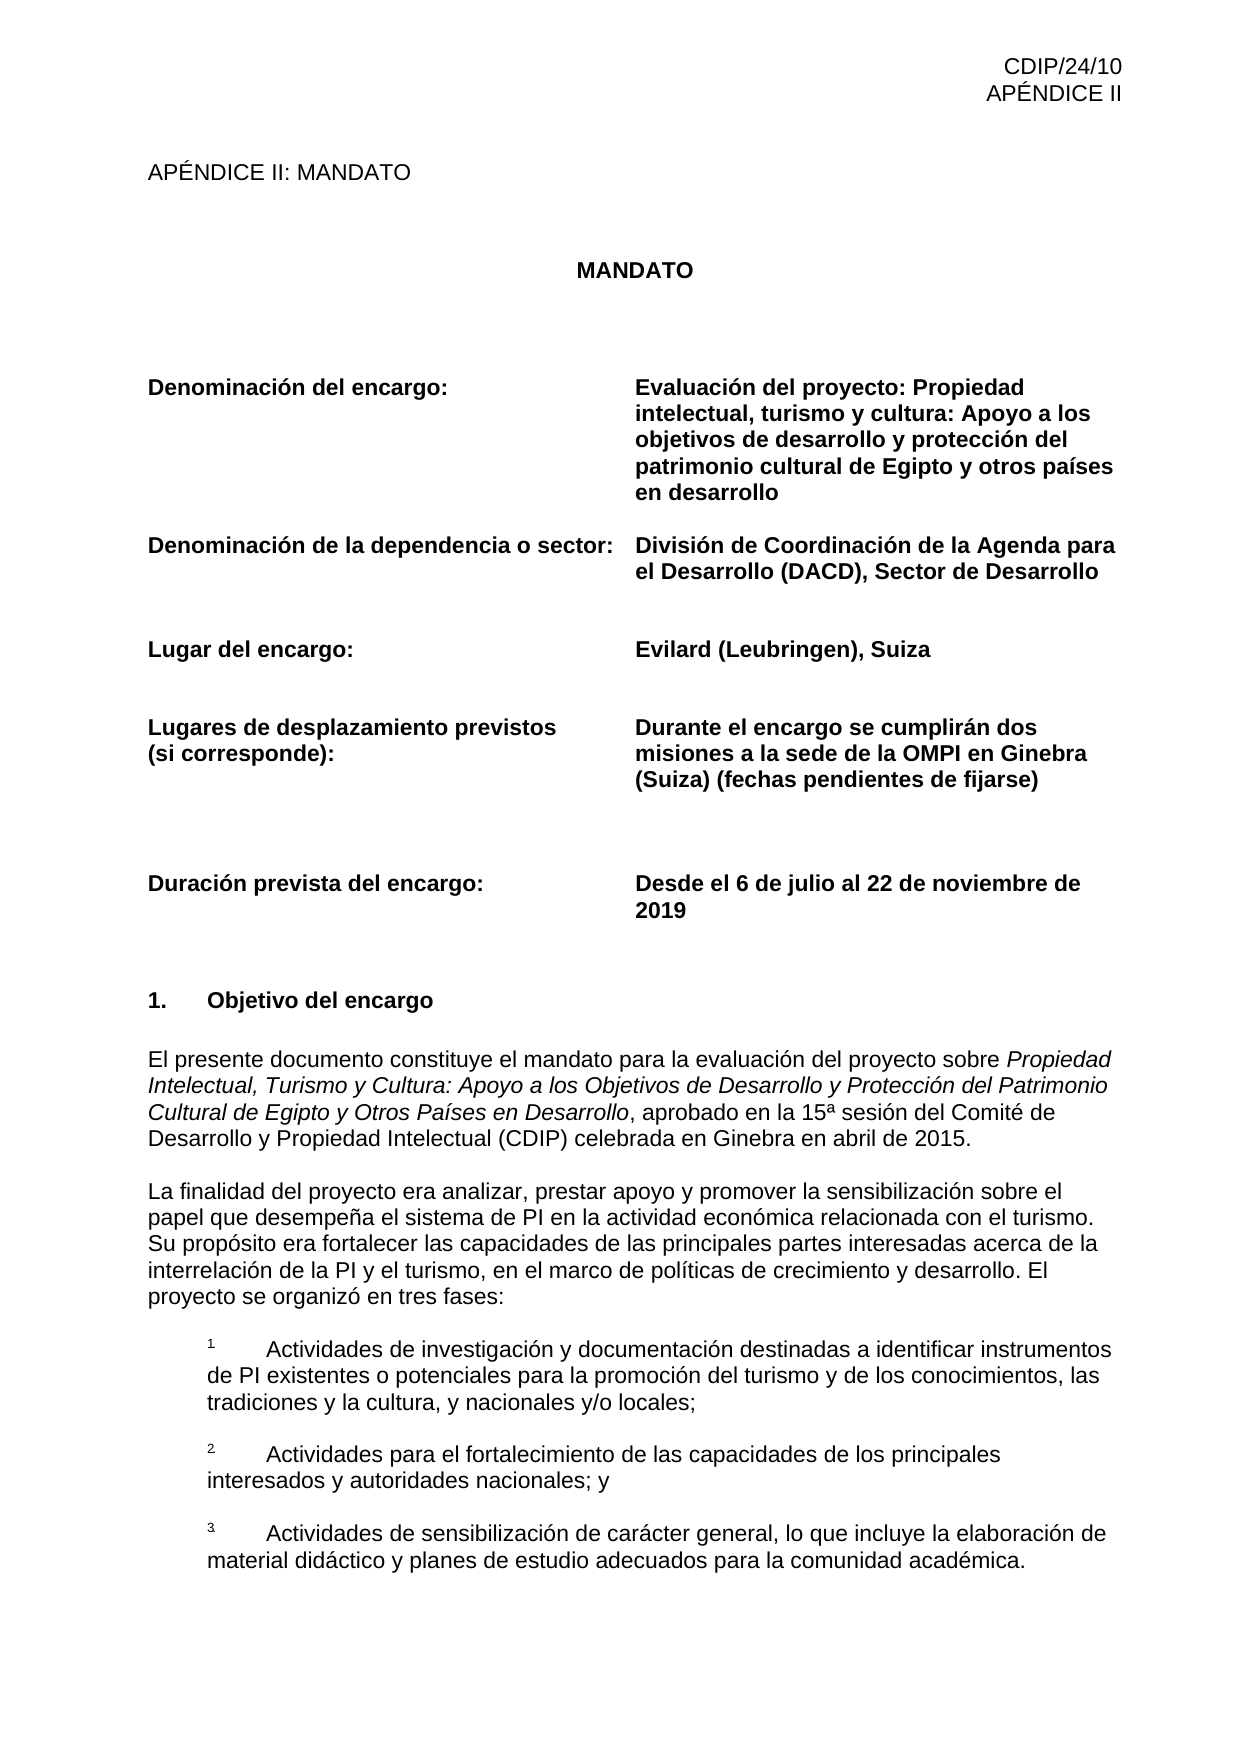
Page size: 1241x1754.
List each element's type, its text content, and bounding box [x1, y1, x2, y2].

list Objetivo del encargo [148, 987, 1122, 1013]
text APÉNDICE II: MANDATO [148, 158, 1122, 185]
text Denominación de la dependencia o sector: División de Coordinación de la Agenda para el Desarrollo (DACD), Sector de Desarrollo [148, 532, 1122, 584]
text Lugar del encargo: Evilard (Leubringen), Suiza [148, 636, 1122, 662]
text Duración prevista del encargo: Desde el 6 de julio al 22 de noviembre de 2019 [148, 870, 1122, 923]
text MANDATO [148, 257, 1122, 283]
text Denominación del encargo: Evaluación del proyecto: Propiedad intelectual, turismo y cultura: Apoyo a los objetivos de desarrollo y protección del patrimonio cultural de Egipto y otros países en desarrollo [148, 374, 1122, 505]
list Actividades de investigación y documentación destinadas a identificar instrumentos de PI existentes o potenciales para la promoción del turismo y de los conocimientos, las tradiciones y la cultura, y nacionales y/o locales; [207, 1336, 1122, 1415]
text (si corresponde): misiones a la sede de la OMPI en Ginebra (Suiza) (fechas pendientes de fijarse) [148, 740, 1122, 793]
text Lugares de desplazamiento previstos Durante el encargo se cumplirán dos [148, 713, 1122, 740]
text El presente documento constituye el mandato para la evaluación del proyecto sobre Propiedad Intelectual, Turismo y Cultura: Apoyo a los Objetivos de Desarrollo y Protección del Patrimonio Cultural de Egipto y Otros Países en Desarrollo, aprobado en la 15ª sesión del Comité de Desarrollo y Propiedad Intelectual (CDIP) celebrada en Ginebra en abril de 2015. [148, 1046, 1122, 1151]
list Actividades para el fortalecimiento de las capacidades de los principales interesados y autoridades nacionales; y [207, 1441, 1122, 1494]
list Actividades de sensibilización de carácter general, lo que incluye la elaboración de material didáctico y planes de estudio adecuados para la comunidad académica. [207, 1520, 1122, 1573]
text La finalidad del proyecto era analizar, prestar apoyo y promover la sensibilización sobre el papel que desempeña el sistema de PI en la actividad económica relacionada con el turismo. Su propósito era fortalecer las capacidades de las principales partes interesadas acerca de la interrelación de la PI y el turismo, en el marco de políticas de crecimiento y desarrollo. El proyecto se organizó en tres fases: [148, 1178, 1122, 1309]
